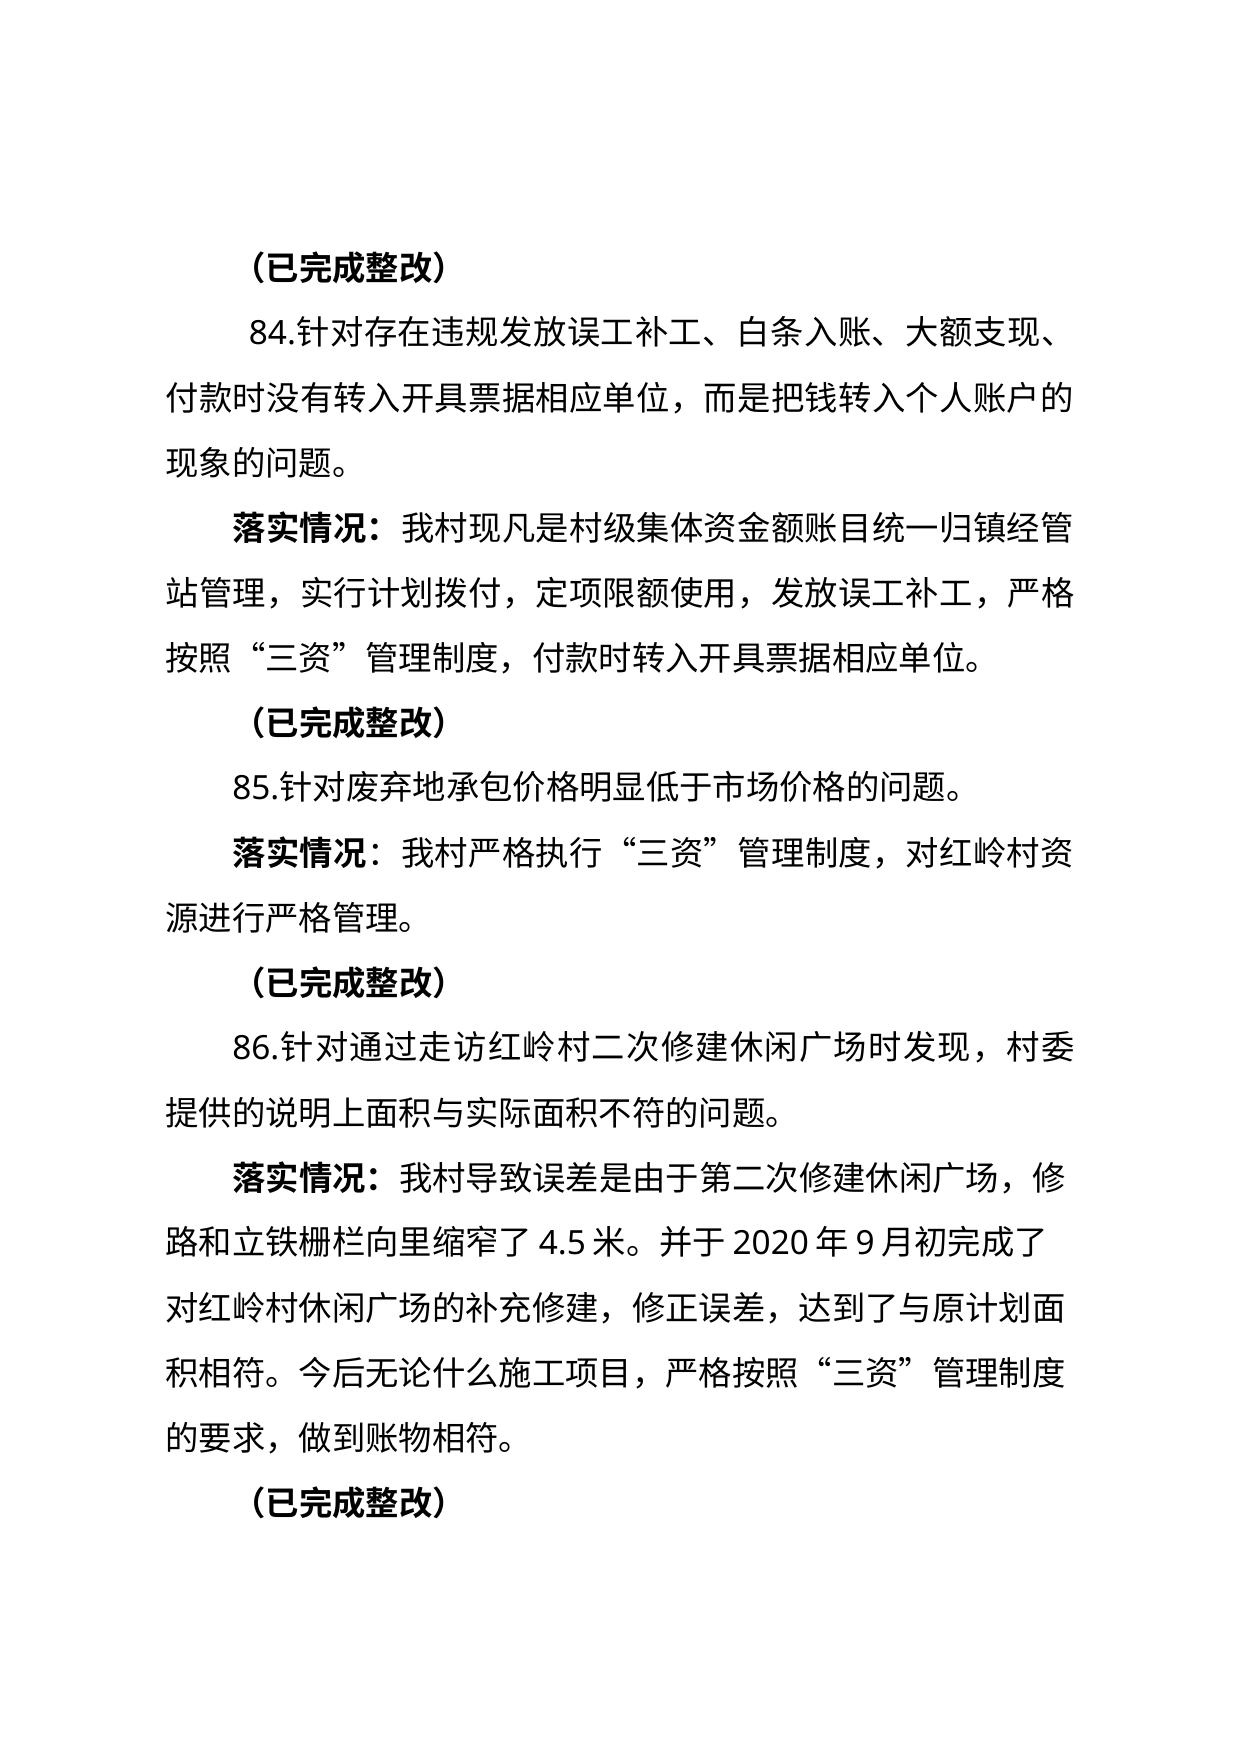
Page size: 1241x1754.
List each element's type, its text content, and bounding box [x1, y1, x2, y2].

text 85.针对废弃地承包价格明显低于市场价格的问题。 [165, 753, 1075, 818]
subtitle （已完成整改） [165, 688, 1075, 753]
text 落实情况：我村现凡是村级集体资金额账目统一归镇经管站管理，实行计划拨付，定项限额使用，发放误工补工，严格按照“三资”管理制度，付款时转入开具票据相应单位。 [165, 493, 1075, 688]
subtitle （已完成整改） [165, 1468, 1075, 1533]
subtitle （已完成整改） [165, 233, 1075, 298]
text 落实情况：我村导致误差是由于第二次修建休闲广场，修路和立铁栅栏向里缩窄了4.5米。并于2020年9月初完成了对红岭村休闲广场的补充修建，修正误差，达到了与原计划面积相符。今后无论什么施工项目，严格按照“三资”管理制度的要求，做到账物相符。 [165, 1143, 1075, 1468]
text 86.针对通过走访红岭村二次修建休闲广场时发现，村委提供的说明上面积与实际面积不符的问题。 [165, 1013, 1075, 1143]
text 落实情况：我村严格执行“三资”管理制度，对红岭村资源进行严格管理。 [165, 818, 1075, 948]
subtitle （已完成整改） [165, 948, 1075, 1013]
text 84.针对存在违规发放误工补工、白条入账、大额支现、付款时没有转入开具票据相应单位，而是把钱转入个人账户的现象的问题。 [165, 298, 1075, 493]
